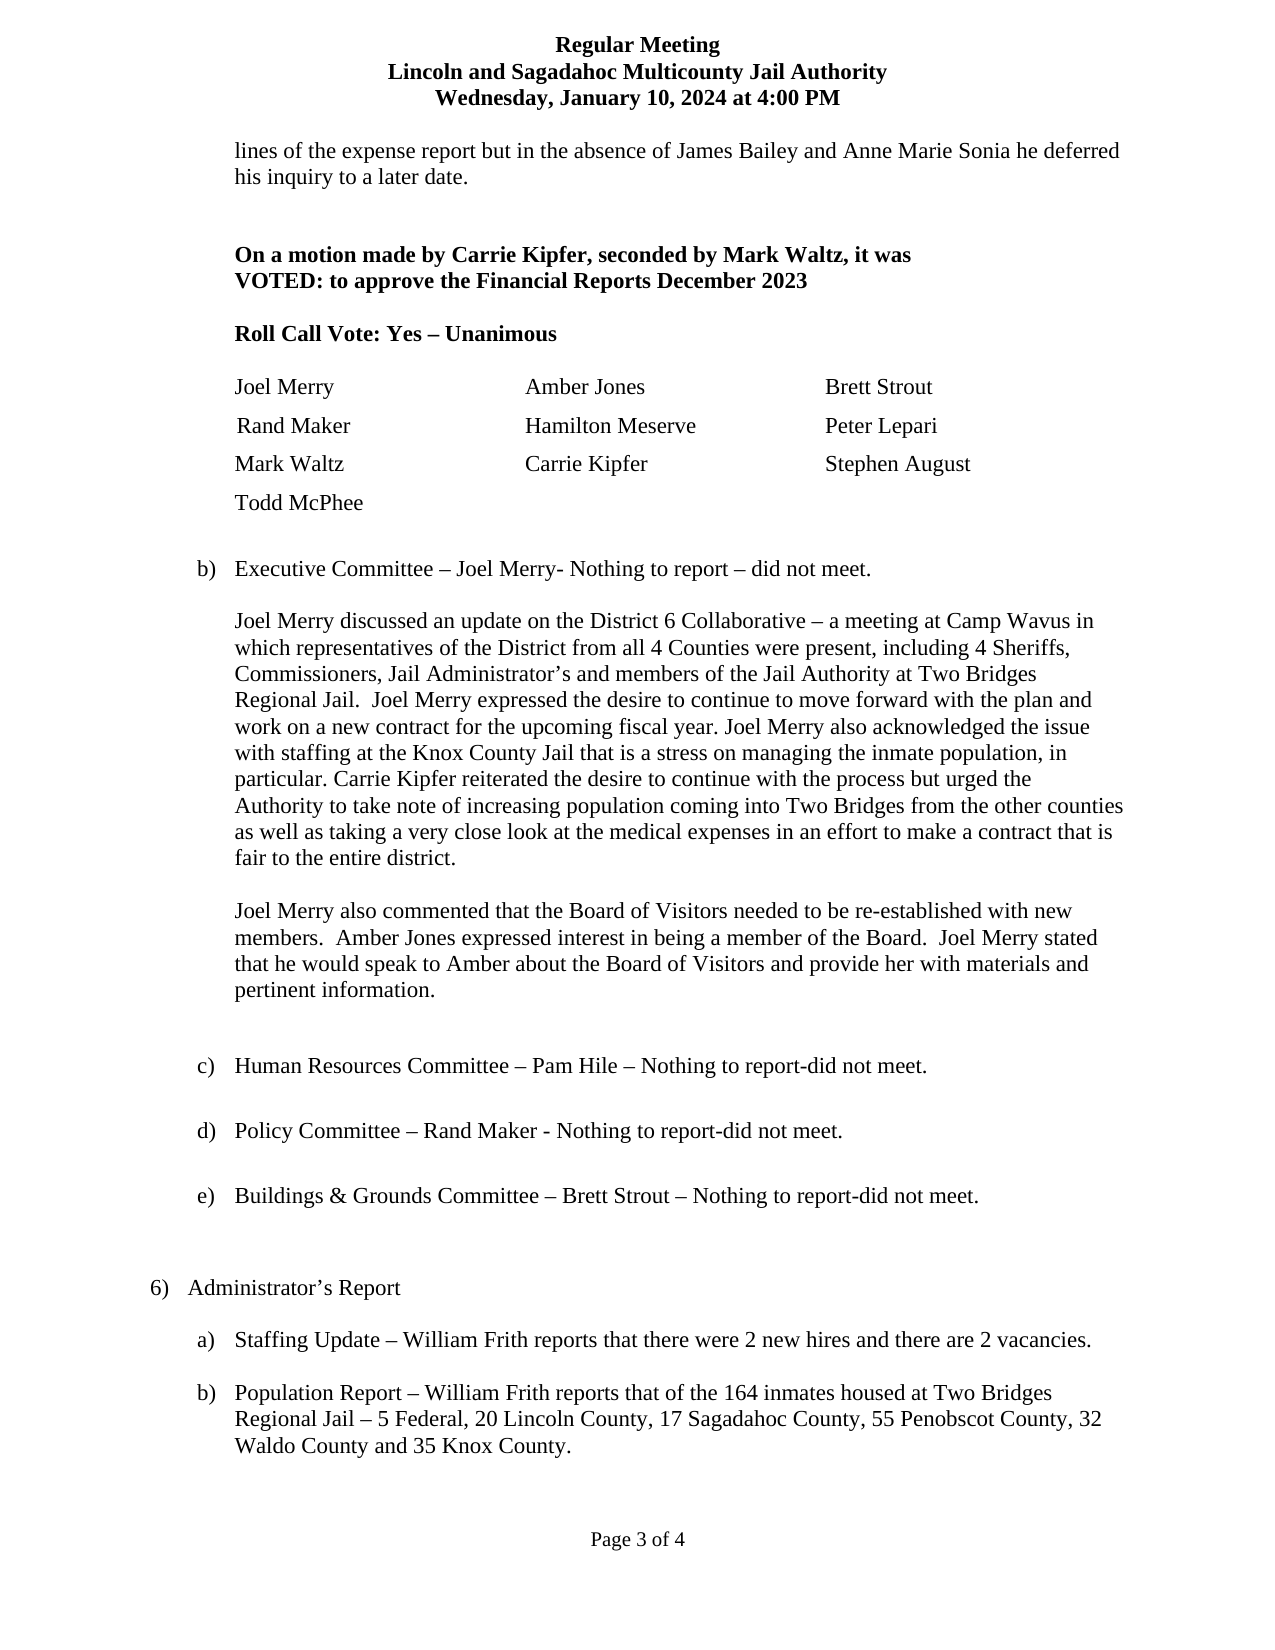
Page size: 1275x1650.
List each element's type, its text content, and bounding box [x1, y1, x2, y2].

text Todd McPhee [159, 489, 1125, 516]
list Human Resources Committee – Pam Hile – Nothing to report-did not meet. [197, 1052, 1125, 1078]
text Rand Maker Hamilton Meserve Peter Lepari [150, 412, 1125, 438]
list Policy Committee – Rand Maker - Nothing to report-did not meet. [197, 1117, 1125, 1143]
list Administrator’s Report [150, 1274, 1125, 1300]
text On a motion made by Carrie Kipfer, seconded by Mark Waltz, it was [234, 241, 1125, 267]
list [197, 137, 1125, 190]
text Mark Waltz Carrie Kipfer Stephen August [159, 451, 1125, 477]
list Buildings & Grounds Committee – Brett Strout – Nothing to report-did not meet. [197, 1182, 1125, 1208]
list Population Report – William Frith reports that of the 164 inmates housed at Two Bridges Regional Jail – 5 Federal, 20 Lincoln County, 17 Sagadahoc County, 55 Penobscot County, 32 Waldo County and 35 Knox County. [197, 1379, 1125, 1458]
list Joel Merry discussed an update on the District 6 Collaborative – a meeting at Camp Wavus in which representatives of the District from all 4 Counties were present, including 4 Sheriffs, Commissioners, Jail Administrator’s and members of the Jail Authority at Two Bridges Regional Jail. Joel Merry expressed the desire to continue to move forward with the plan and work on a new contract for the upcoming fiscal year. Joel Merry also acknowledged the issue with staffing at the Knox County Jail that is a stress on managing the inmate population, in particular. Carrie Kipfer reiterated the desire to continue with the process but urged the Authority to take note of increasing population coming into Two Bridges from the other counties as well as taking a very close look at the medical expenses in an effort to make a contract that is fair to the entire district. [234, 607, 1125, 871]
list Roll Call Vote: Yes – Unanimous [197, 320, 1125, 346]
list Joel Merry Amber Jones Brett Strout [197, 373, 1125, 399]
list Executive Committee – Joel Merry- Nothing to report – did not meet. [197, 554, 1125, 581]
text VOTED: to approve the Financial Reports December 2023 [234, 267, 1125, 294]
list Staffing Update – William Frith reports that there were 2 new hires and there are 2 vacancies. [197, 1326, 1125, 1379]
list Joel Merry also commented that the Board of Visitors needed to be re-established with new members. Amber Jones expressed interest in being a member of the Board. Joel Merry stated that he would speak to Amber about the Board of Visitors and provide her with materials and pertinent information. [234, 897, 1125, 1003]
